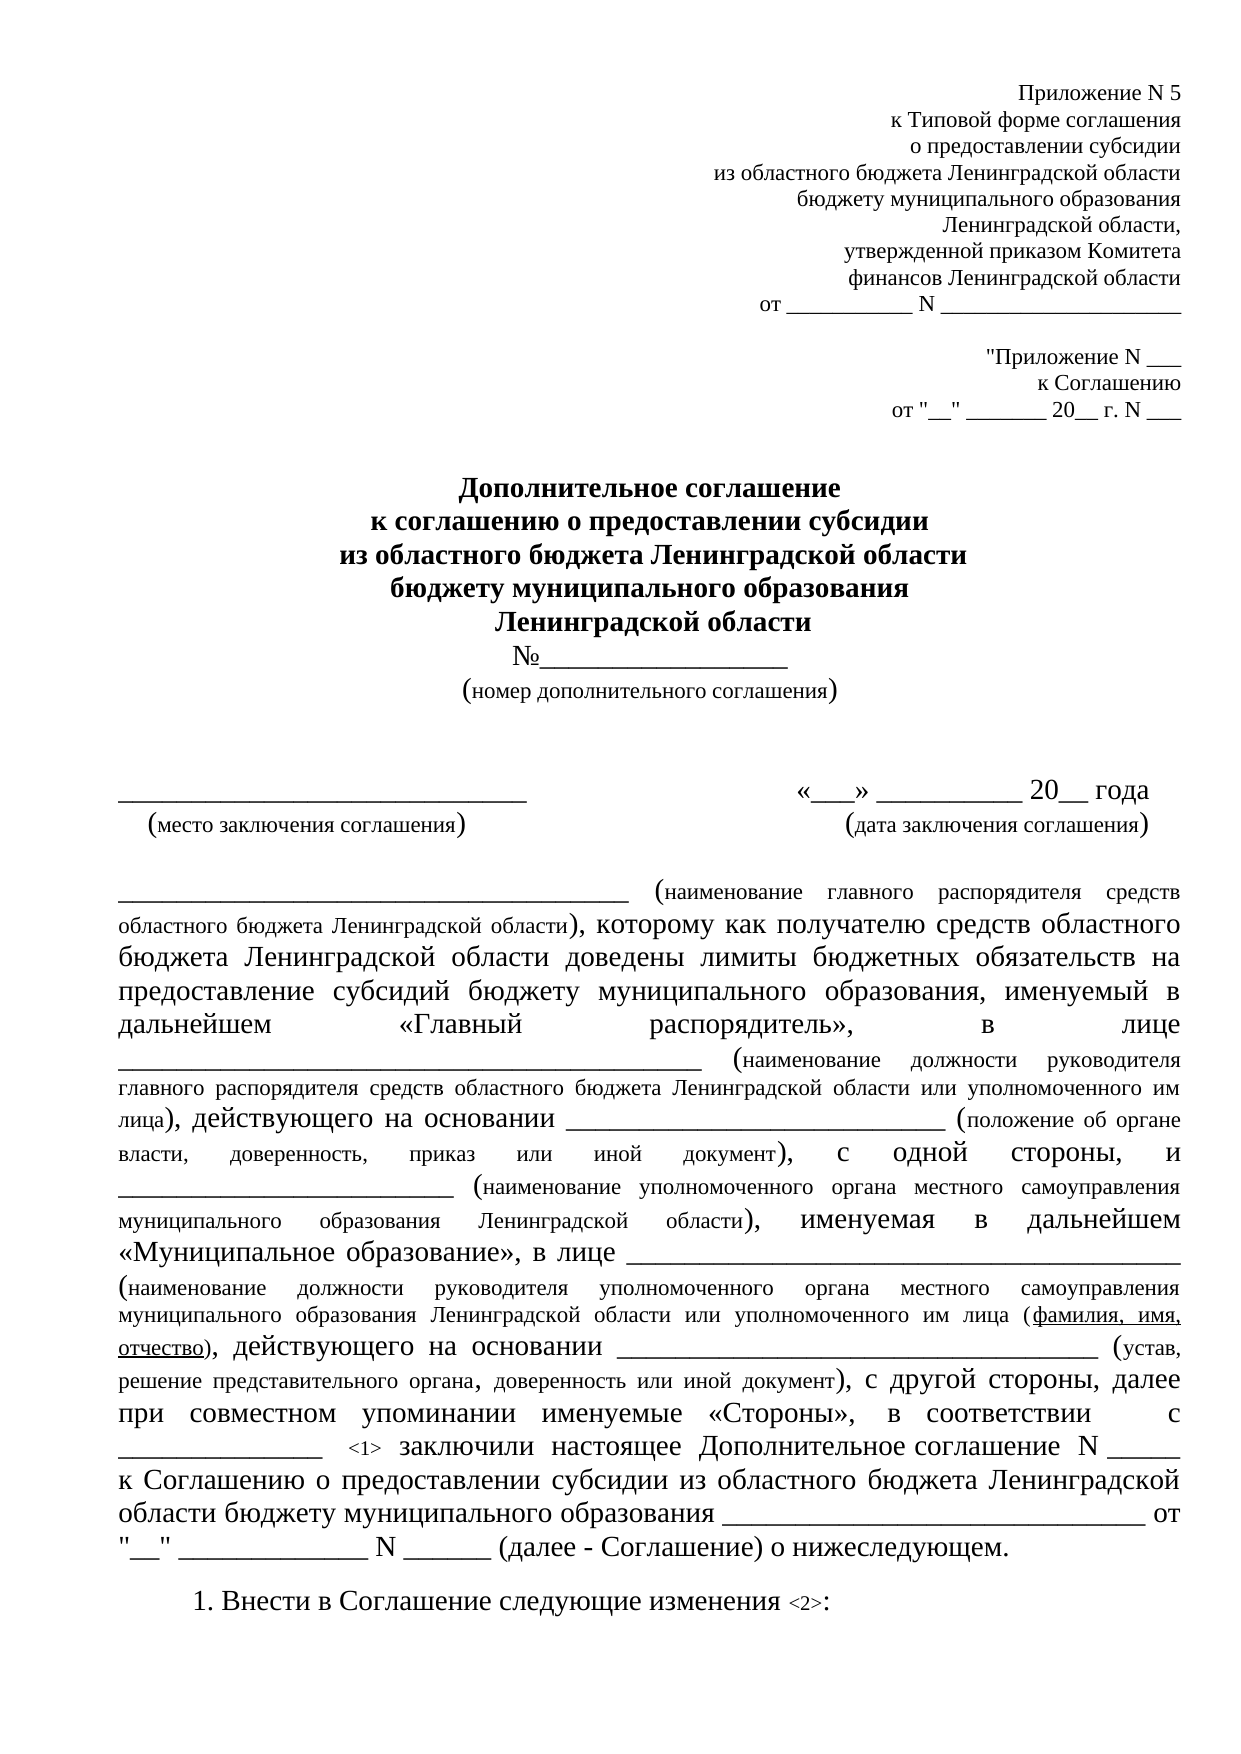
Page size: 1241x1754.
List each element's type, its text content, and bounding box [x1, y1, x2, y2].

text 1. Внести в Соглашение следующие изменения <2>: [118, 1583, 1181, 1617]
text к Соглашению [118, 369, 1181, 396]
text Ленинградской области, [118, 211, 1181, 238]
text Ленинградской области [118, 604, 1181, 638]
text (место заключения соглашения) (дата заключения соглашения) [118, 805, 1181, 839]
text к Типовой форме соглашения [118, 106, 1181, 132]
text "Приложение N ___ [118, 343, 1181, 369]
text ____________________________ «___» __________ 20__ года [118, 772, 1181, 805]
text утвержденной приказом Комитета [118, 238, 1181, 264]
text (номер дополнительного соглашения) [118, 671, 1181, 705]
text бюджету муниципального образования [118, 571, 1181, 604]
text от ___________ N _____________________ [118, 290, 1181, 317]
text из областного бюджета Ленинградской области [118, 537, 1181, 571]
text Приложение N 5 [118, 79, 1181, 106]
text из областного бюджета Ленинградской области [118, 158, 1181, 185]
text к соглашению о предоставлении субсидии [118, 503, 1181, 537]
text ___________________________________ (наименование главного распорядителя средств областного бюджета Ленинградской области), которому как получателю средств областного бюджета Ленинградской области доведены лимиты бюджетных обязательств на предоставление субсидий бюджету муниципального образования, именуемый в дальнейшем «Главный распорядитель», в лице ________________________________________ (наименование должности руководителя главного распорядителя средств областного бюджета Ленинградской области или уполномоченного им лица), действующего на основании __________________________ (положение об органе власти, доверенность, приказ или иной документ), с одной стороны, и _______________________ (наименование уполномоченного органа местного самоуправления муниципального образования Ленинградской области), именуемая в дальнейшем «Муниципальное образование», в лице ______________________________________ (наименование должности руководителя уполномоченного органа местного самоуправления муниципального образования Ленинградской области или уполномоченного им лица (фамилия, имя, отчество), действующего на основании _________________________________ (устав, решение представительного органа, доверенность или иной документ), с другой стороны, далее при совместном упоминании именуемые «Стороны», в соответствии с ______________ <1> заключили настоящее Дополнительное соглашение N _____ к Соглашению о предоставлении субсидии из областного бюджета Ленинградской области бюджету муниципального образования _____________________________ от "__" _____________ N ______ (далее - Соглашение) о нижеследующем. [118, 872, 1181, 1562]
text от "__" _______ 20__ г. N ___ [118, 396, 1181, 422]
text №_________________ [118, 638, 1181, 671]
text финансов Ленинградской области [118, 264, 1181, 290]
text Дополнительное соглашение [118, 470, 1181, 503]
text о предоставлении субсидии [118, 132, 1181, 158]
text бюджету муниципального образования [118, 185, 1181, 211]
